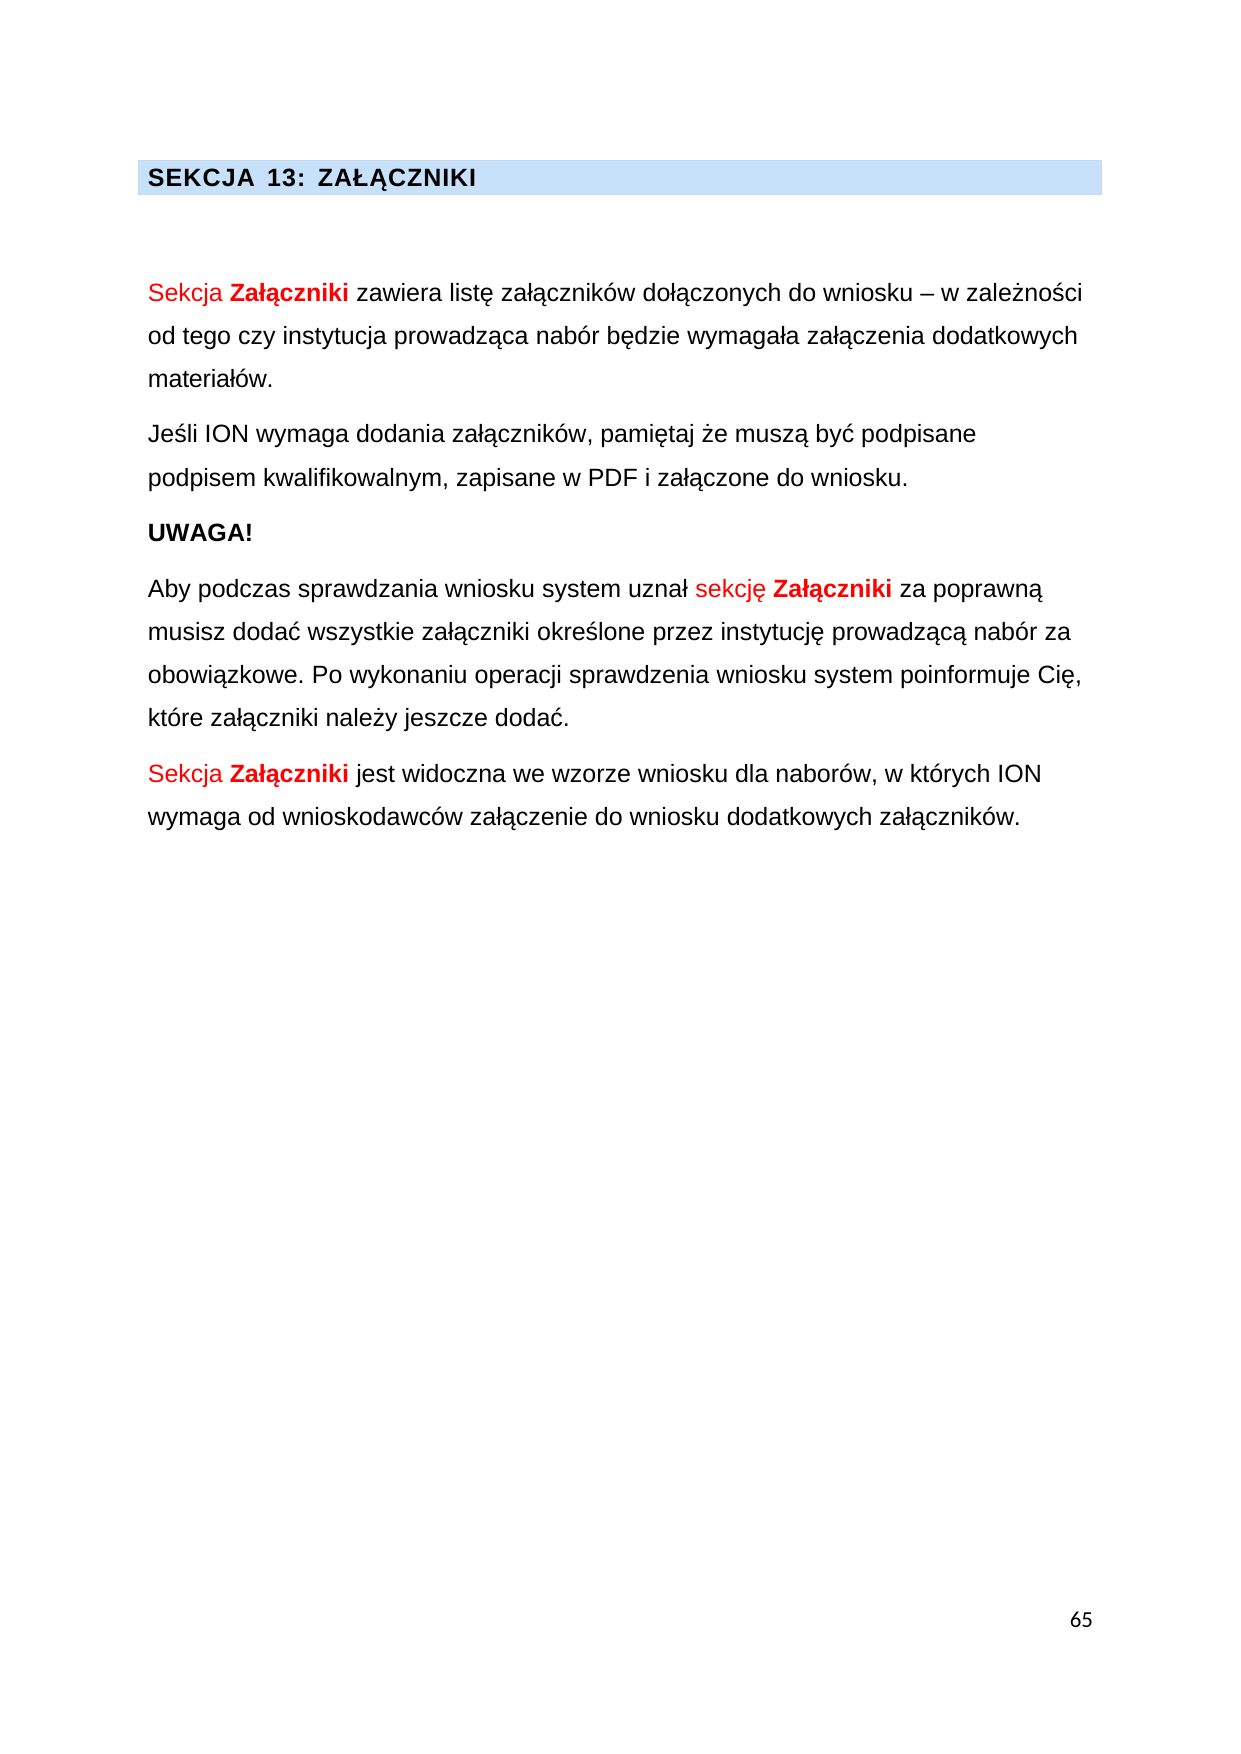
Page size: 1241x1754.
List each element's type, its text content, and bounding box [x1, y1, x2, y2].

text Sekcja Załączniki zawiera listę załączników dołączonych do wniosku – w zależności od tego czy instytucja prowadząca nabór będzie wymagała załączenia dodatkowych materiałów. [148, 278, 1092, 393]
text Jeśli ION wymaga dodania załączników, pamiętaj że muszą być podpisane podpisem kwalifikowalnym, zapisane w PDF i załączone do wniosku. [148, 419, 1092, 491]
text Sekcja Załączniki jest widoczna we wzorze wniosku dla naborów, w których ION wymaga od wnioskodawców załączenie do wniosku dodatkowych załączników. [148, 759, 1093, 831]
text UWAGA! [148, 518, 1092, 547]
text Aby podczas sprawdzania wniosku system uznał sekcję Załączniki za poprawną musisz dodać wszystkie załączniki określone przez instytucję prowadzącą nabór za obowiązkowe. Po wykonaniu operacji sprawdzenia wniosku system poinformuje Cię, które załączniki należy jeszcze dodać. [148, 574, 1092, 732]
subtitle SEKCJA 13: ZAŁĄCZNIKI [139, 161, 1101, 194]
